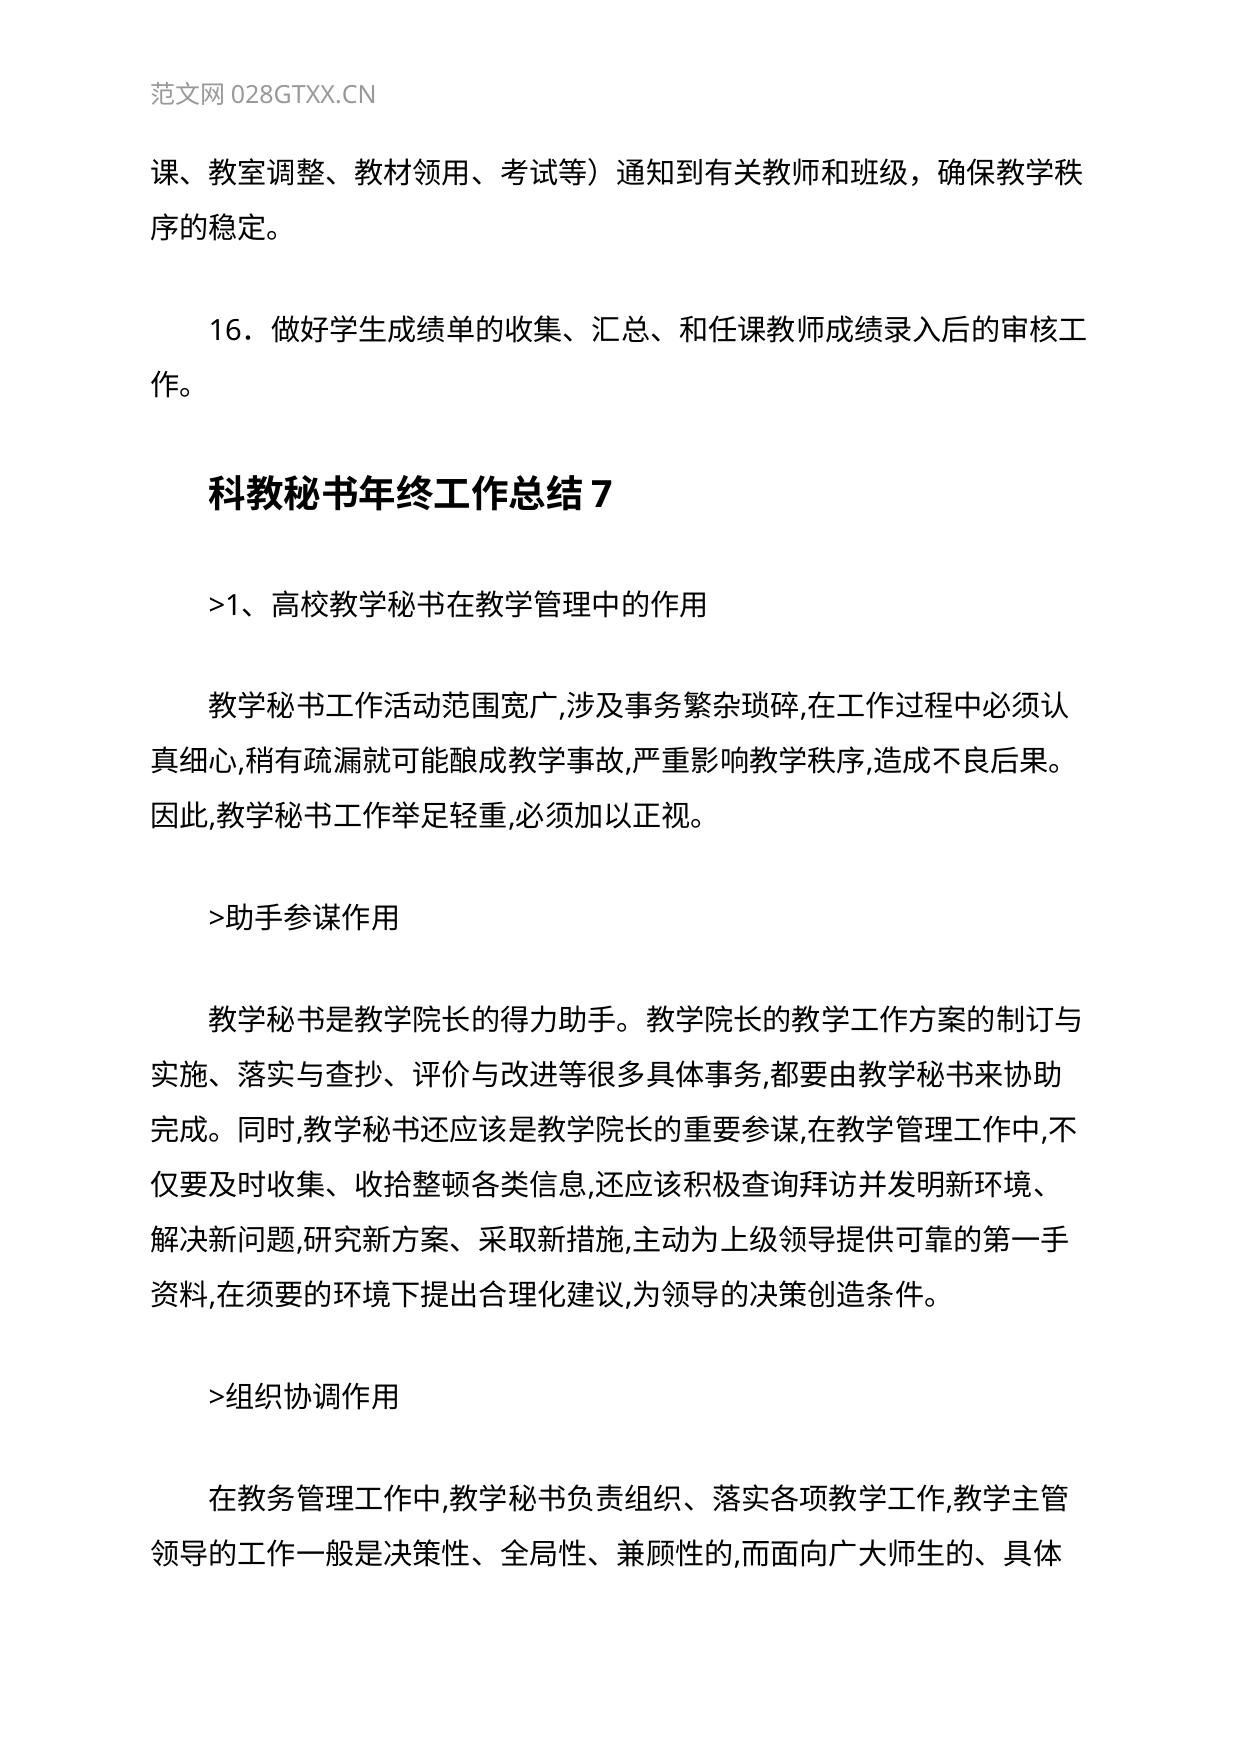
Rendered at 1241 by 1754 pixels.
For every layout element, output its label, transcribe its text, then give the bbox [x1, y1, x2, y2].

text 教学秘书工作活动范围宽广,涉及事务繁杂琐碎,在工作过程中必须认真细心,稍有疏漏就可能酿成教学事故,严重影响教学秩序,造成不良后果。因此,教学秘书工作举足轻重,必须加以正视。 [150, 683, 1090, 835]
text 16．做好学生成绩单的收集、汇总、和任课教师成绩录入后的审核工作。 [150, 307, 1090, 404]
text >组织协调作用 [150, 1374, 1090, 1416]
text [150, 150, 1090, 247]
text 教学秘书是教学院长的得力助手。教学院长的教学工作方案的制订与实施、落实与查抄、评价与改进等很多具体事务,都要由教学秘书来协助完成。同时,教学秘书还应该是教学院长的重要参谋,在教学管理工作中,不仅要及时收集、收拾整顿各类信息,还应该积极查询拜访并发明新环境、解决新问题,研究新方案、采取新措施,主动为上级领导提供可靠的第一手资料,在须要的环境下提出合理化建议,为领导的决策创造条件。 [150, 997, 1090, 1314]
text >助手参谋作用 [150, 895, 1090, 937]
text >1、高校教学秘书在教学管理中的作用 [150, 581, 1090, 623]
text 科教秘书年终工作总结7 [150, 463, 1090, 518]
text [150, 1476, 1090, 1573]
